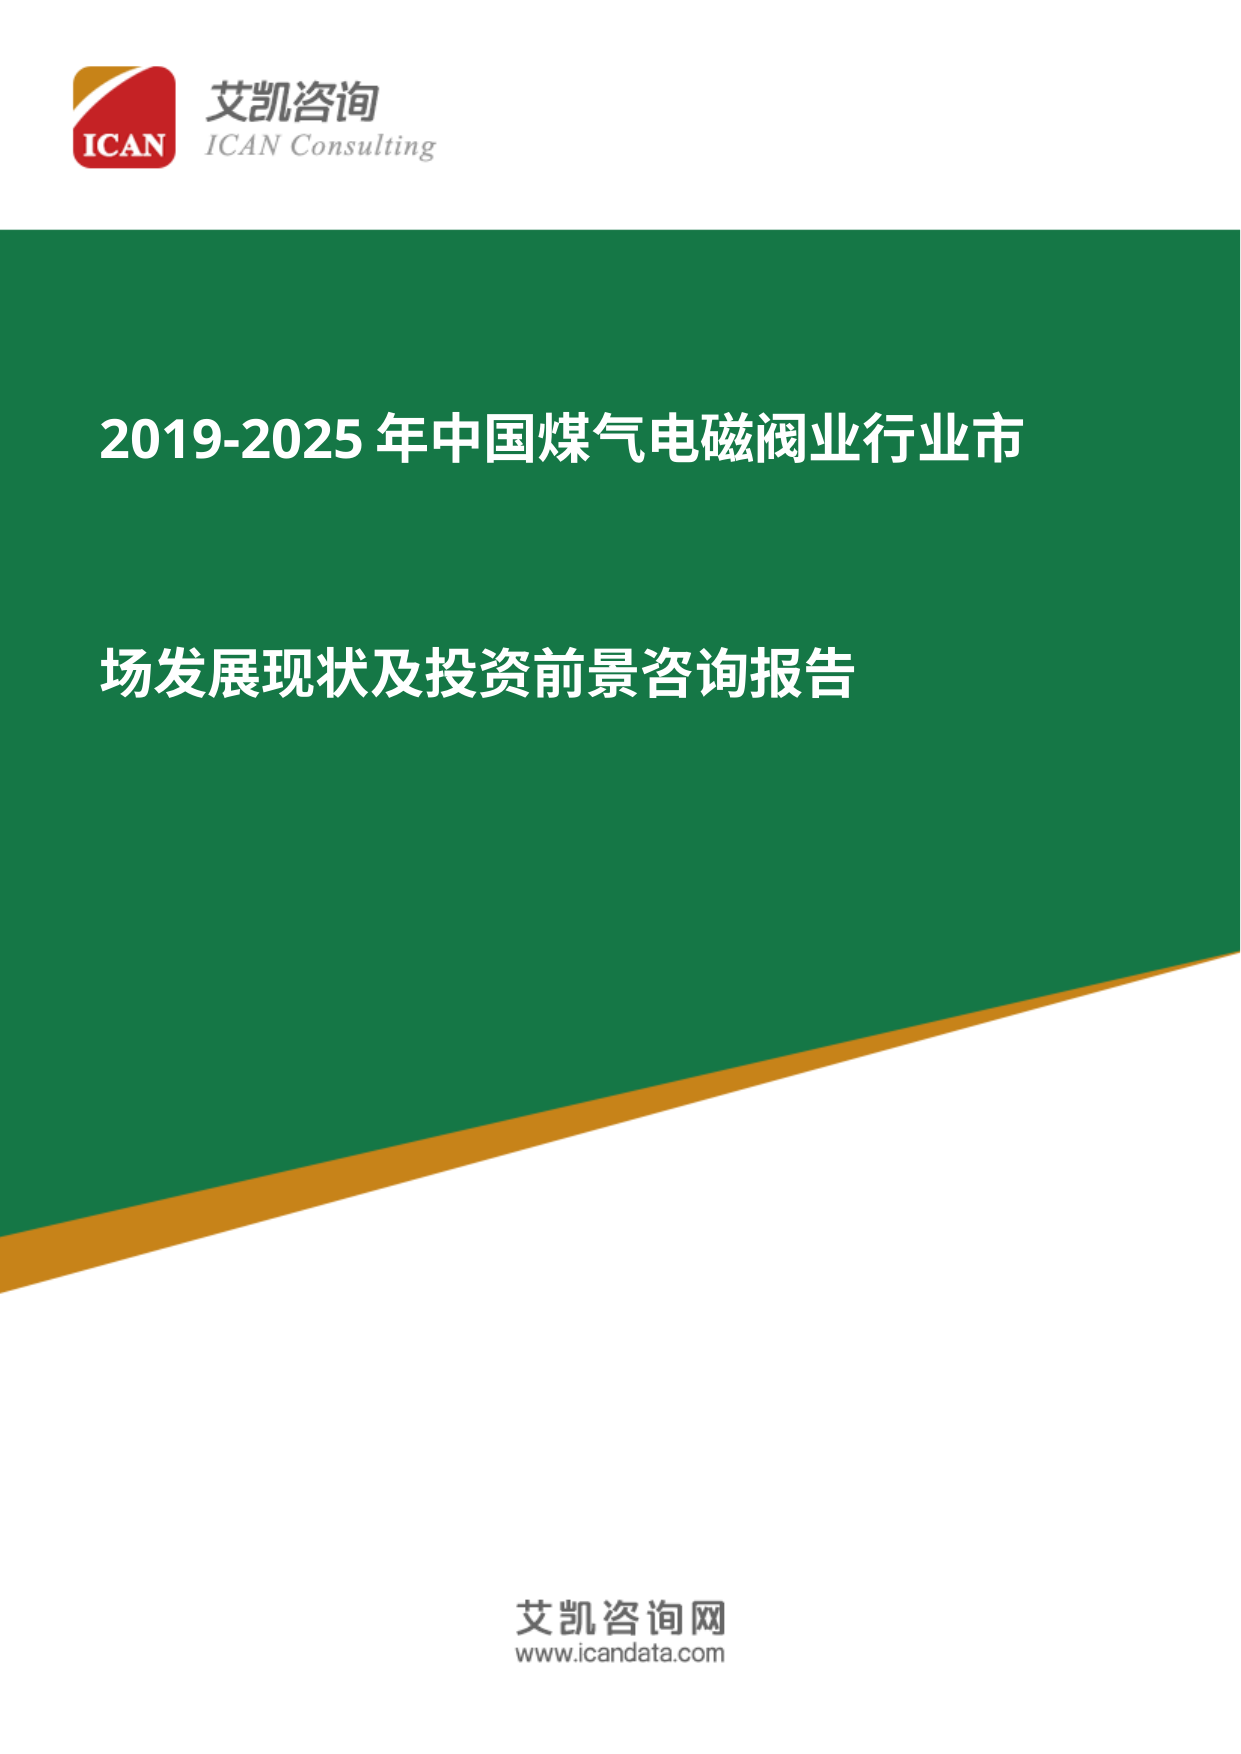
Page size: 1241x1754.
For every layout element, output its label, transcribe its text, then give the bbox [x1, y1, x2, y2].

picture [0, 5, 1241, 1754]
subtitle 2019-2025年中国煤气电磁阀业行业市场发展现状及投资前景咨询报告 [99, 386, 1053, 718]
